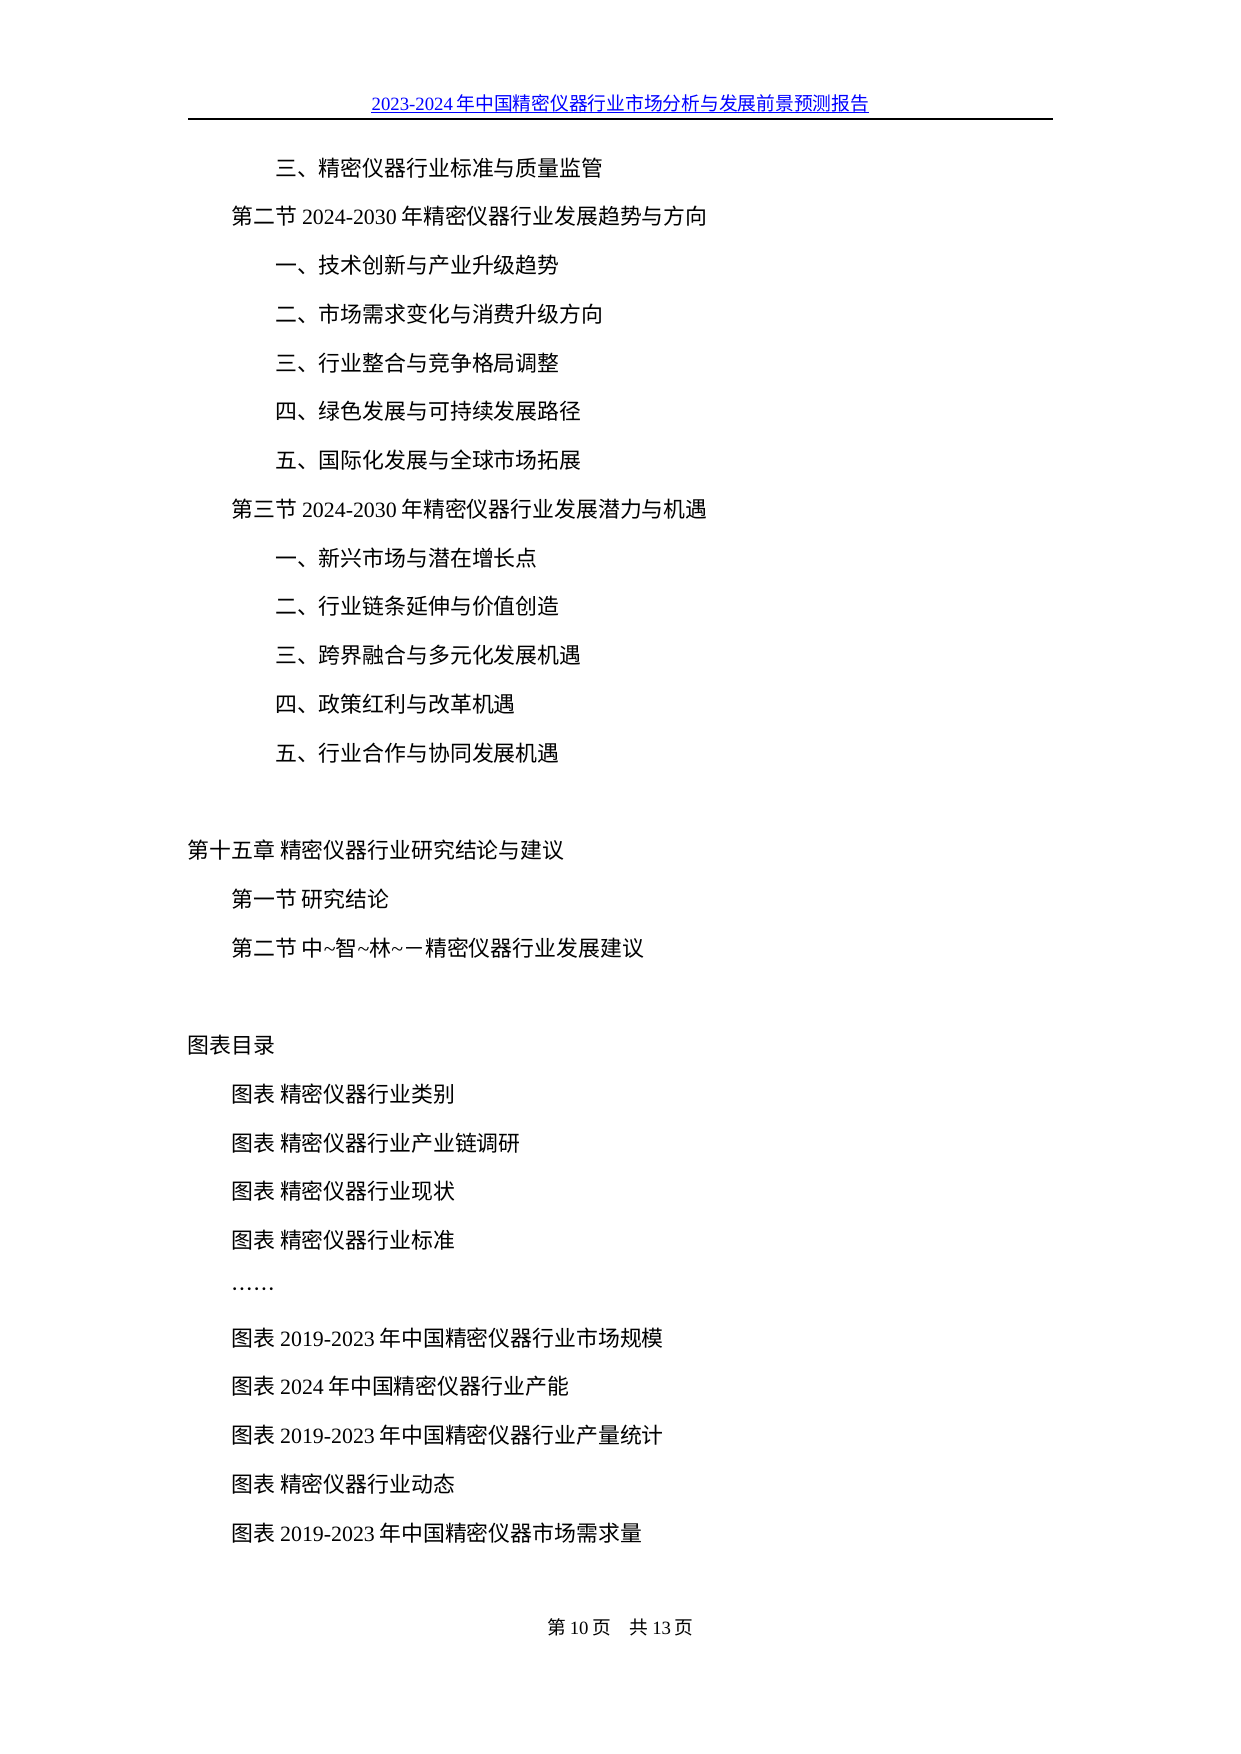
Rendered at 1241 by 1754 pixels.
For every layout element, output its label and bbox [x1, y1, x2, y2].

text [187, 150, 1053, 1548]
